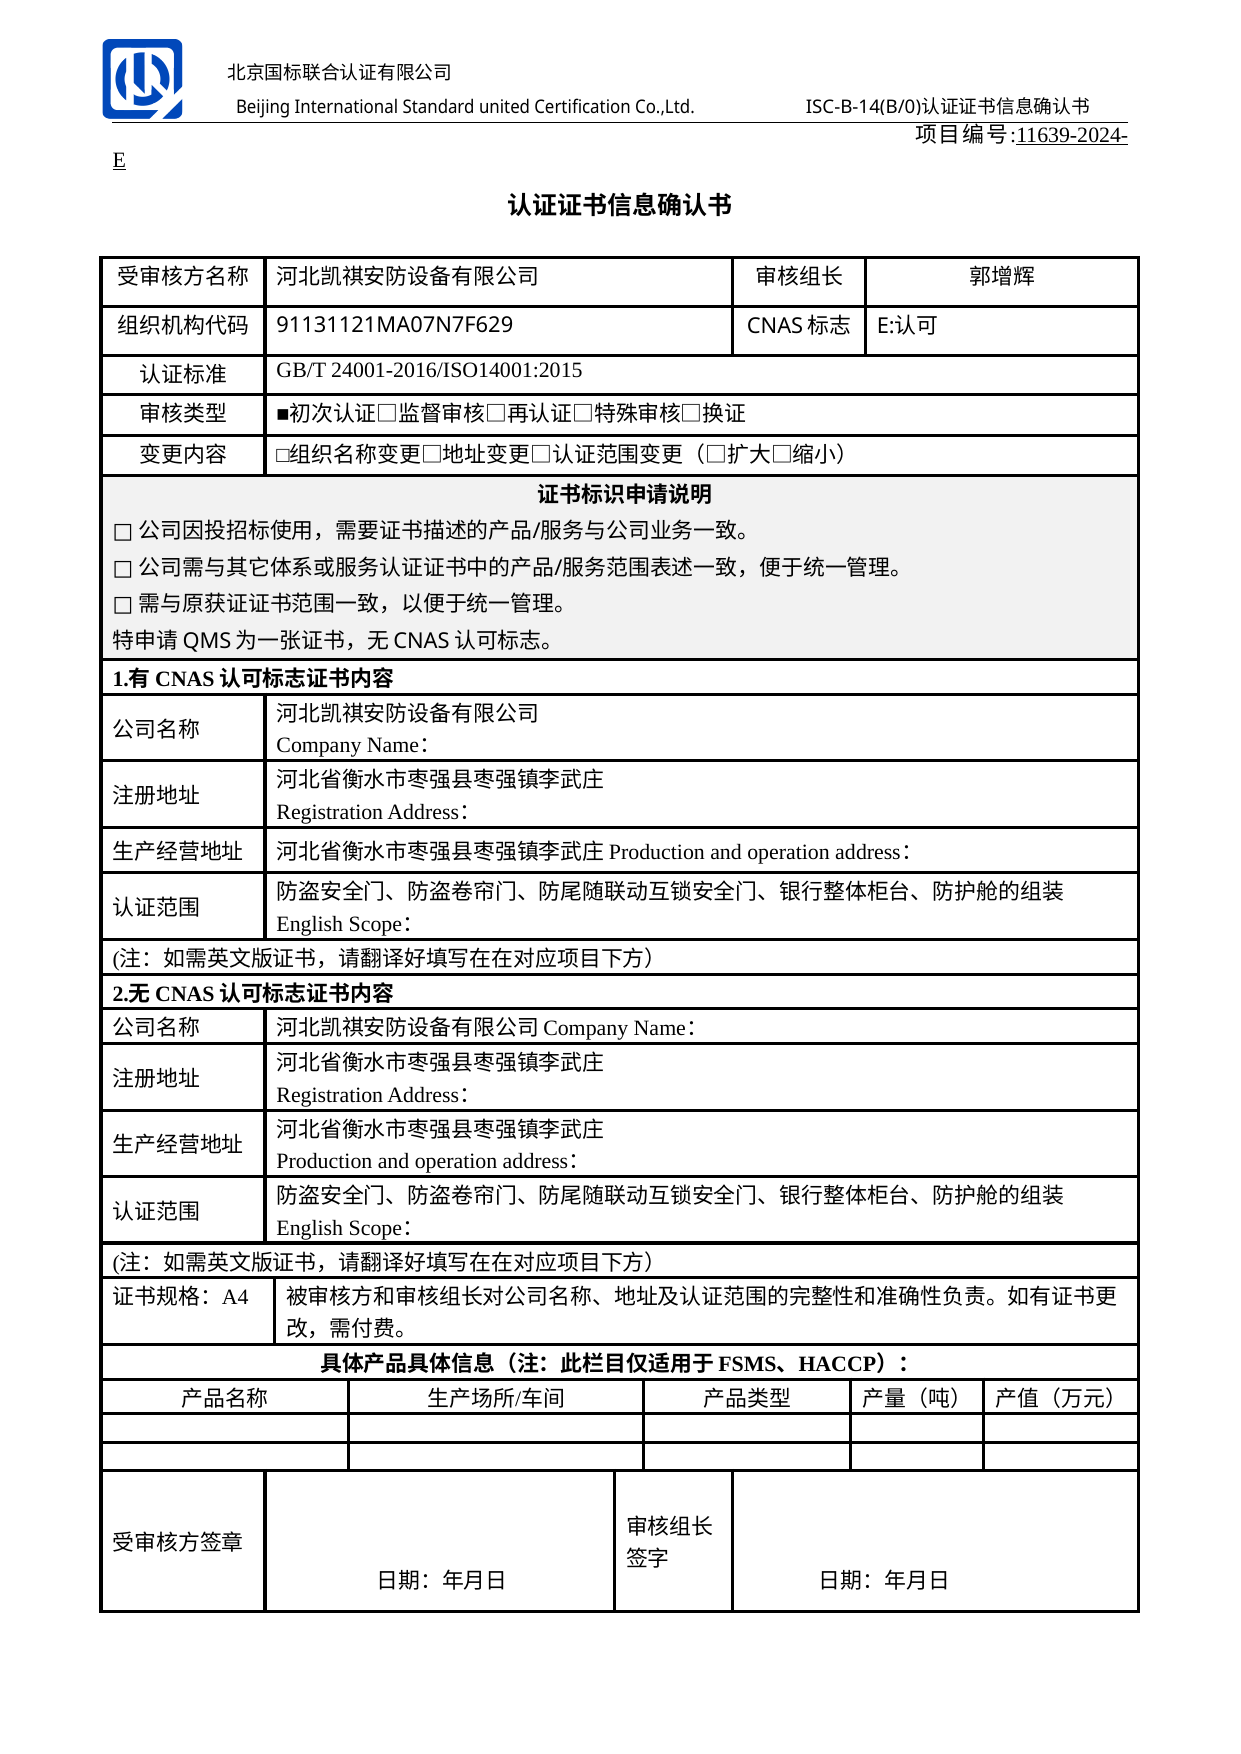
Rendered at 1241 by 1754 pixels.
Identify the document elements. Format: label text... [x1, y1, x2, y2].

table_cell 日期：年月日 [267, 1472, 613, 1610]
table_cell 注册地址 [103, 762, 263, 826]
table_cell 河北省衡水市枣强县枣强镇李武庄 Registration Address： [267, 762, 1137, 826]
table_header 审核组长 [734, 259, 864, 305]
table_cell 变更内容 [103, 437, 263, 474]
table_cell 认证标准 [103, 357, 263, 393]
table_cell 审核组长签字 [616, 1472, 731, 1610]
table_cell (注：如需英文版证书，请翻译好填写在在对应项目下方） [103, 1245, 1137, 1276]
table_cell [852, 1444, 982, 1469]
table_cell 生产场所/车间 [350, 1381, 642, 1412]
table_cell E:认可 [867, 308, 1137, 354]
table_cell 证书标识申请说明 □ 公司因投招标使用，需要证书描述的产品/服务与公司业务一致。 □ 公司需与其它体系或服务认证证书中的产品/服务范围表述一致，便于统一管理。 □ 需与原获证证书范围一致，以便于统一管理。 特申请QMS为一张证书，无CNAS认可标志。 [103, 477, 1137, 658]
table_cell 产值（万元） [985, 1381, 1137, 1412]
table_cell 日期：年月日 [734, 1472, 1137, 1610]
table_cell 产品名称 [103, 1381, 347, 1412]
table_cell [645, 1444, 849, 1469]
table_cell 生产经营地址 [103, 829, 263, 871]
table_cell 认证范围 [103, 1178, 263, 1241]
table_cell 防盗安全门、防盗卷帘门、防尾随联动互锁安全门、银行整体柜台、防护舱的组装 English Scope： [267, 874, 1137, 938]
table_cell [985, 1444, 1137, 1469]
table_cell 2.无CNAS认可标志证书内容 [103, 976, 1137, 1007]
table_cell [350, 1415, 642, 1441]
table_header 受审核方名称 [103, 259, 263, 305]
table_cell 河北凯祺安防设备有限公司Company Name： [267, 1010, 1137, 1042]
table_cell 公司名称 [103, 1010, 263, 1042]
table_cell □组织名称变更□地址变更□认证范围变更（□扩大□缩小） [267, 437, 1137, 474]
table_cell (注：如需英文版证书，请翻译好填写在在对应项目下方） [103, 941, 1137, 972]
table_cell [103, 1444, 347, 1469]
table_cell 被审核方和审核组长对公司名称、地址及认证范围的完整性和准确性负责。如有证书更改，需付费。 [276, 1279, 1137, 1343]
table_cell 认证范围 [103, 874, 263, 938]
text 项目编号:11639-2024-E [112, 123, 1128, 173]
table_cell [985, 1415, 1137, 1441]
table_cell 河北凯祺安防设备有限公司 Company Name： [267, 696, 1137, 759]
table_header 河北凯祺安防设备有限公司 [267, 259, 731, 305]
table_cell CNAS标志 [734, 308, 864, 354]
table_cell GB/T 24001-2016/ISO14001:2015 [267, 357, 1137, 393]
table_cell [350, 1444, 642, 1469]
table_cell 具体产品具体信息（注：此栏目仅适用于FSMS、HACCP）： [103, 1346, 1137, 1377]
table_cell 91131121MA07N7F629 [267, 308, 731, 354]
picture [102, 39, 183, 119]
table_cell [645, 1415, 849, 1441]
table_cell 河北省衡水市枣强县枣强镇李武庄 Production and operation address： [267, 1112, 1137, 1175]
table_cell 公司名称 [103, 696, 263, 759]
table_cell 产量（吨） [852, 1381, 982, 1412]
table_cell 产品类型 [645, 1381, 849, 1412]
text 认证证书信息确认书 [112, 185, 1128, 222]
table_header 郭增辉 [867, 259, 1137, 305]
table_cell 1.有CNAS认可标志证书内容 [103, 661, 1137, 693]
table_cell 防盗安全门、防盗卷帘门、防尾随联动互锁安全门、银行整体柜台、防护舱的组装 English Scope： [267, 1178, 1137, 1241]
table_cell 生产经营地址 [103, 1112, 263, 1175]
table_cell 受审核方签章 [103, 1472, 263, 1610]
table_cell [103, 1415, 347, 1441]
table_cell 组织机构代码 [103, 308, 263, 354]
table_cell 河北省衡水市枣强县枣强镇李武庄 Registration Address： [267, 1045, 1137, 1108]
table_cell 注册地址 [103, 1045, 263, 1108]
table_cell 证书规格：A4 [103, 1279, 273, 1343]
table_cell ■初次认证□监督审核□再认证□特殊审核□换证 [267, 396, 1137, 433]
table_cell 审核类型 [103, 396, 263, 433]
table_cell [852, 1415, 982, 1441]
table_cell 河北省衡水市枣强县枣强镇李武庄Production and operation address： [267, 829, 1137, 871]
